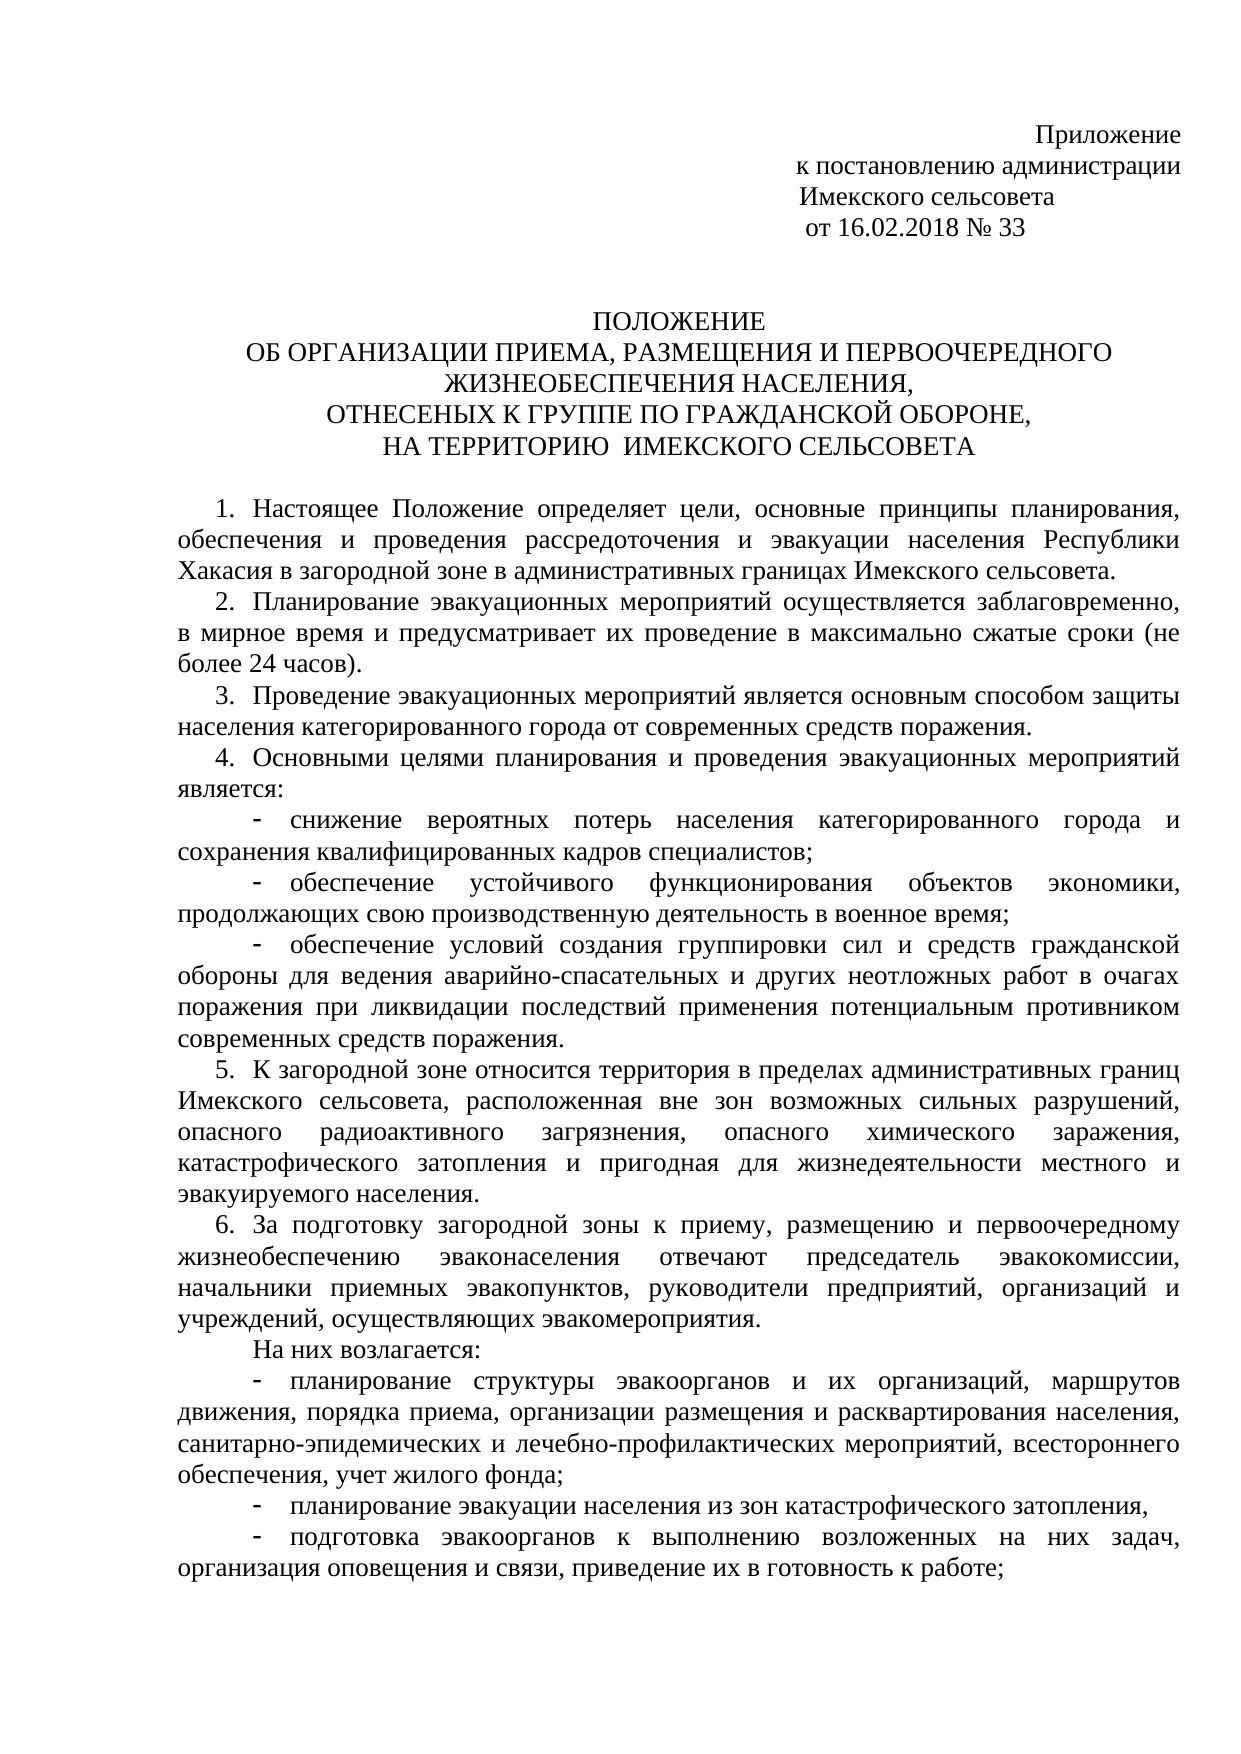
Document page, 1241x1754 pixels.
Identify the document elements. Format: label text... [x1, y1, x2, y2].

list обеспечение устойчивого функционирования объектов экономики, продолжающих свою производственную деятельность в военное время; [177, 866, 1181, 928]
text от 16.02.2018 № 33 [177, 212, 1181, 243]
list подготовка эвакоорганов к выполнению возложенных на них задач, организация оповещения и связи, приведение их в готовность к работе; [177, 1520, 1181, 1583]
list планирование эвакуации населения из зон катастрофического затопления, [177, 1489, 1181, 1520]
list Планирование эвакуационных мероприятий осуществляется заблаговременно, в мирное время и предусматривает их проведение в максимально сжатые сроки (не более 24 часов). [177, 585, 1181, 679]
text к постановлению администрации [177, 149, 1181, 180]
list Основными целями планирования и проведения эвакуационных мероприятий является: [177, 741, 1181, 803]
list снижение вероятных потерь населения категорированного города и сохранения квалифицированных кадров специалистов; [177, 803, 1181, 866]
text На них возлагается: [177, 1333, 1181, 1364]
text НА ТЕРРИТОРИЮ ИМЕКСКОГО СЕЛЬСОВЕТА [177, 429, 1181, 461]
list За подготовку загородной зоны к приему, размещению и первоочередному жизнеобеспечению эваконаселения отвечают председатель эвакокомиссии, начальники приемных эвакопунктов, руководители предприятий, организаций и учреждений, осуществляющих эвакомероприятия. [177, 1208, 1181, 1333]
text ЖИЗНЕОБЕСПЕЧЕНИЯ НАСЕЛЕНИЯ, [177, 367, 1181, 398]
text Приложение [177, 118, 1181, 149]
list Настоящее Положение определяет цели, основные принципы планирования, обеспечения и проведения рассредоточения и эвакуации населения Республики Хакасия в загородной зоне в административных границах Имекского сельсовета. [177, 492, 1181, 585]
list планирование структуры эвакоорганов и их организаций, маршрутов движения, порядка приема, организации размещения и расквартирования населения, санитарно-эпидемических и лечебно-профилактических мероприятий, всестороннего обеспечения, учет жилого фонда; [177, 1364, 1181, 1489]
text Имекского сельсовета [177, 180, 1181, 212]
text ОТНЕСЕНЫХ К ГРУППЕ ПО ГРАЖДАНСКОЙ ОБОРОНЕ, [177, 398, 1181, 429]
text ПОЛОЖЕНИЕ [177, 305, 1181, 336]
text ОБ ОРГАНИЗАЦИИ ПРИЕМА, РАЗМЕЩЕНИЯ И ПЕРВООЧЕРЕДНОГО [177, 336, 1181, 367]
list К загородной зоне относится территория в пределах административных границ Имекского сельсовета, расположенная вне зон возможных сильных разрушений, опасного радиоактивного загрязнения, опасного химического заражения, катастрофического затопления и пригодная для жизнедеятельности местного и эвакуируемого населения. [177, 1053, 1181, 1208]
list обеспечение условий создания группировки сил и средств гражданской обороны для ведения аварийно-спасательных и других неотложных работ в очагах поражения при ликвидации последствий применения потенциальным противником современных средств поражения. [177, 928, 1181, 1053]
list Проведение эвакуационных мероприятий является основным способом защиты населения категорированного города от современных средств поражения. [177, 679, 1181, 741]
